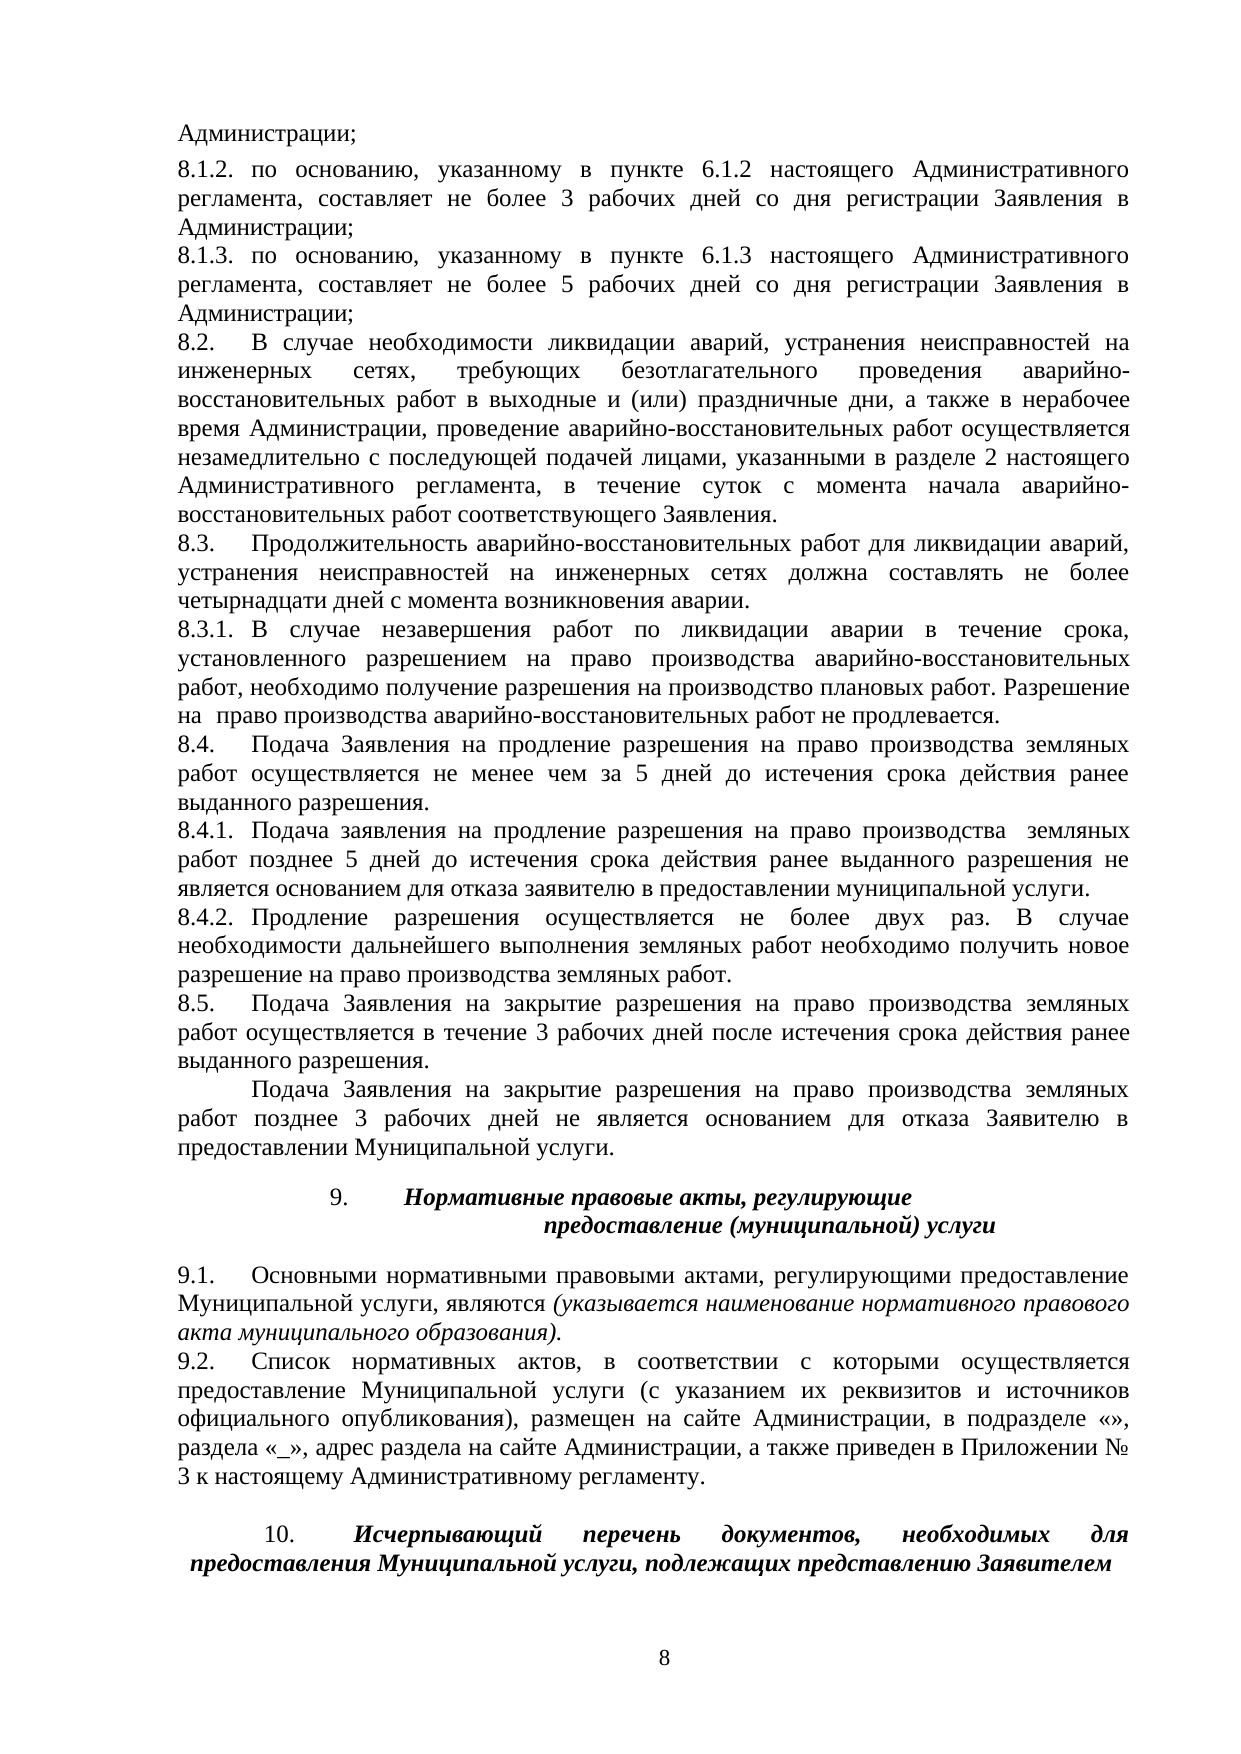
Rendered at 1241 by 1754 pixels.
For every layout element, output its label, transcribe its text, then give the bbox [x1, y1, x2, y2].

list В случае незавершения работ по ликвидации аварии в течение срока, установленного разрешением на право производства аварийно-восстановительных работ, необходимо получение разрешения на производство плановых работ. Разрешение на право производства аварийно-восстановительных работ не продлевается. [177, 614, 1131, 729]
list В случае необходимости ликвидации аварий, устранения неисправностей на инженерных сетях, требующих безотлагательного проведения аварийно- восстановительных работ в выходные и (или) праздничные дни, а также в нерабочее время Администрации, проведение аварийно-восстановительных работ осуществляется незамедлительно с последующей подачей лицами, указанными в разделе 2 настоящего Административного регламента, в течение суток с момента начала аварийно- восстановительных работ соответствующего Заявления. [177, 327, 1131, 528]
text Подача Заявления на закрытие разрешения на право производства земляных работ позднее 3 рабочих дней не является основанием для отказа Заявителю в предоставлении Муниципальной услуги. [177, 1074, 1129, 1160]
list Подача заявления на продление разрешения на право производства земляных работ позднее 5 дней до истечения срока действия ранее выданного разрешения не является основанием для отказа заявителю в предоставлении муниципальной услуги. [177, 815, 1130, 902]
list Подача Заявления на продление разрешения на право производства земляных работ осуществляется не менее чем за 5 дней до истечения срока действия ранее выданного разрешения. [177, 729, 1130, 815]
list Список нормативных актов, в соответствии с которыми осуществляется предоставление Муниципальной услуги (с указанием их реквизитов и источников официального опубликования), размещен на сайте Администрации, в подразделе «», раздела «_», адрес раздела на сайте Администрации, а также приведен в Приложении № 3 к настоящему Административному регламенту. [177, 1346, 1130, 1490]
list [177, 118, 1130, 147]
list по основанию, указанному в пункте 6.1.2 настоящего Административного регламента, составляет не более 3 рабочих дней со дня регистрации Заявления в Администрации; [177, 154, 1130, 240]
list Основными нормативными правовыми актами, регулирующими предоставление Муниципальной услуги, являются (указывается наименование нормативного правового акта муниципального образования). [177, 1260, 1130, 1346]
list Продление разрешения осуществляется не более двух раз. В случае необходимости дальнейшего выполнения земляных работ необходимо получить новое разрешение на право производства земляных работ. [177, 902, 1130, 988]
subtitle Нормативные правовые акты, регулирующие предоставление (муниципальной) услуги [329, 1182, 1064, 1239]
list по основанию, указанному в пункте 6.1.3 настоящего Административного регламента, составляет не более 5 рабочих дней со дня регистрации Заявления в Администрации; [177, 240, 1130, 327]
subtitle Исчерпывающий перечень документов, необходимых для предоставления Муниципальной услуги, подлежащих представлению Заявителем [190, 1519, 1129, 1576]
list Подача Заявления на закрытие разрешения на право производства земляных работ осуществляется в течение 3 рабочих дней после истечения срока действия ранее выданного разрешения. [177, 988, 1130, 1074]
list Продолжительность аварийно-восстановительных работ для ликвидации аварий, устранения неисправностей на инженерных сетях должна составлять не более четырнадцати дней с момента возникновения аварии. [177, 528, 1130, 614]
